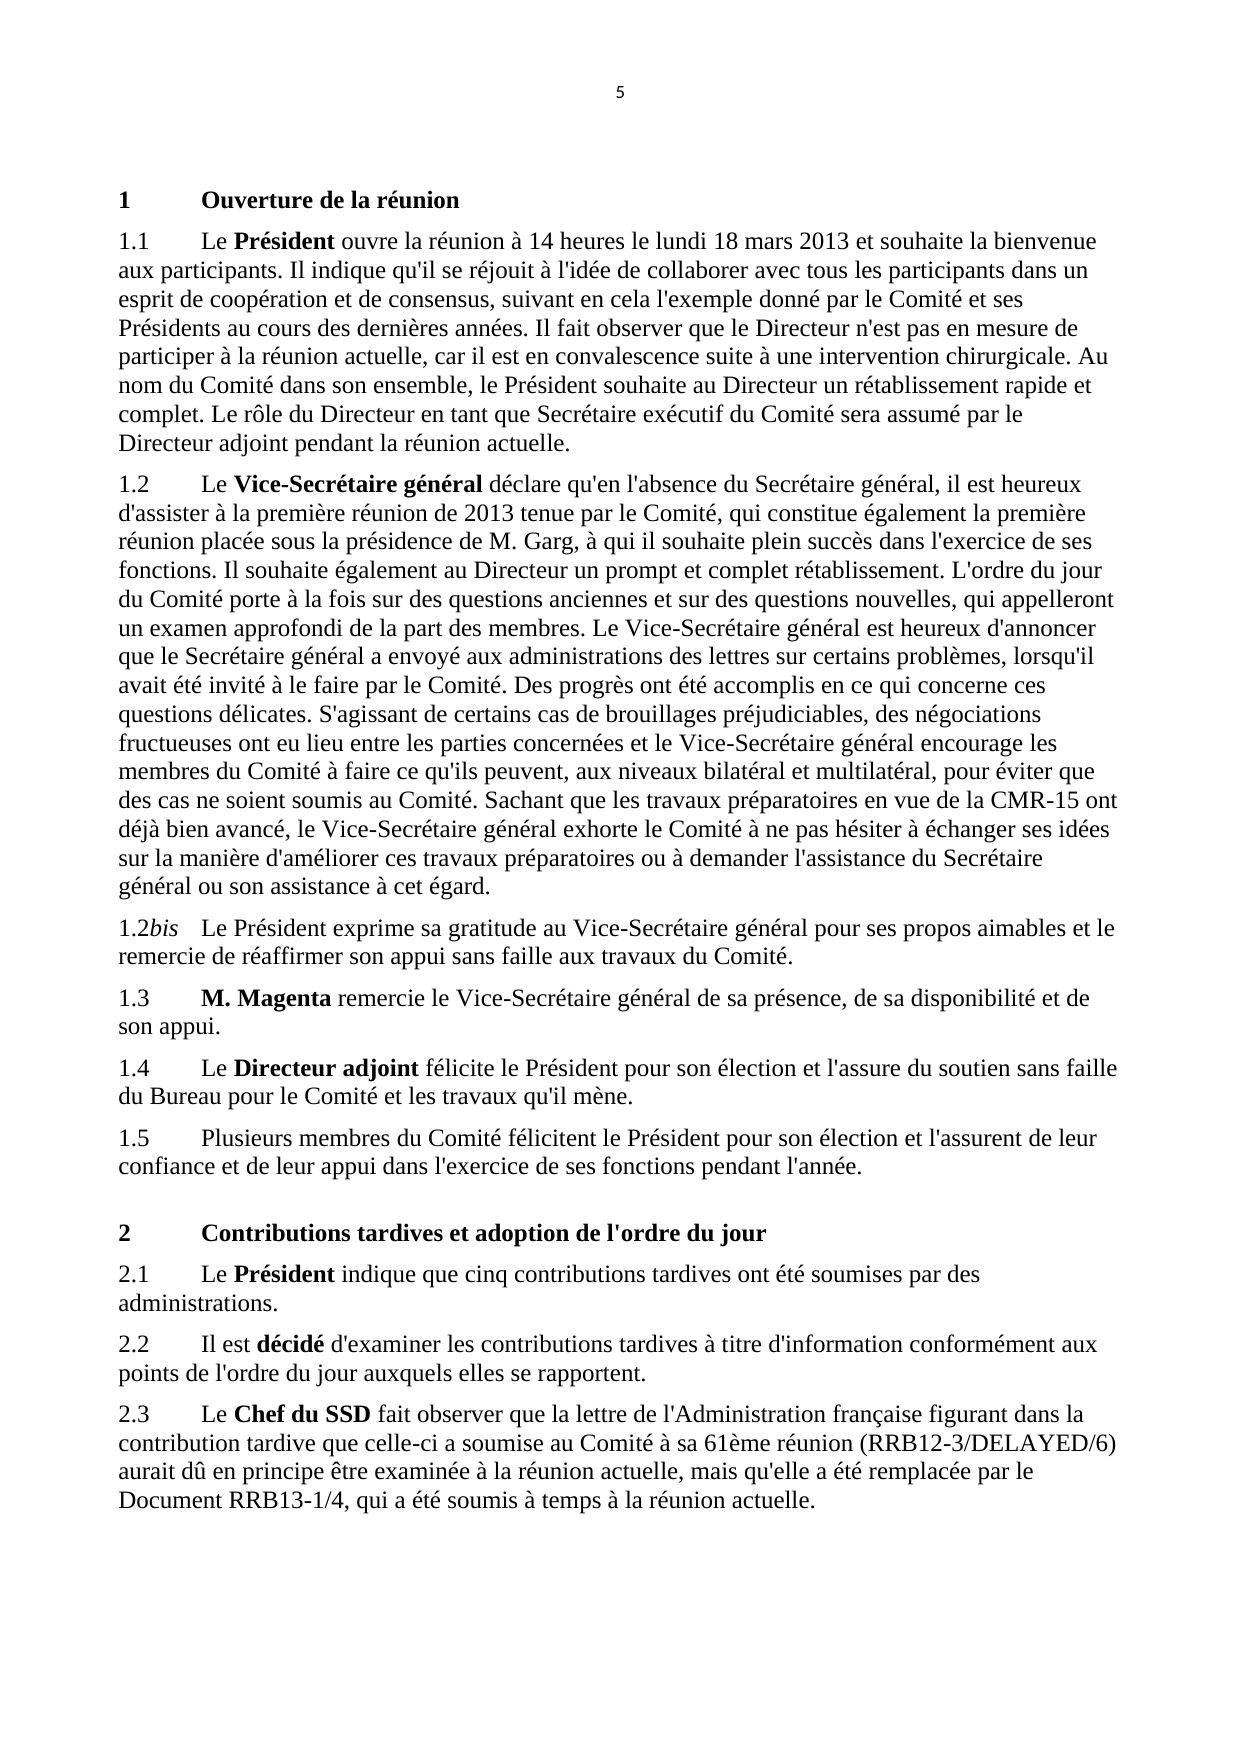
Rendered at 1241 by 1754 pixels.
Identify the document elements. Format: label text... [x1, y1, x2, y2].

text 1.1 Le Président ouvre la réunion à 14 heures le lundi 18 mars 2013 et souhaite la bienvenue aux participants. Il indique qu'il se réjouit à l'idée de collaborer avec tous les participants dans un esprit de coopération et de consensus, suivant en cela l'exemple donné par le Comité et ses Présidents au cours des dernières années. Il fait observer que le Directeur n'est pas en mesure de participer à la réunion actuelle, car il est en convalescence suite à une intervention chirurgicale. Au nom du Comité dans son ensemble, le Président souhaite au Directeur un rétablissement rapide et complet. Le rôle du Directeur en tant que Secrétaire exécutif du Comité sera assumé par le Directeur adjoint pendant la réunion actuelle. [118, 226, 1122, 456]
text 1.2bis Le Président exprime sa gratitude au Vice-Secrétaire général pour ses propos aimables et le remercie de réaffirmer son appui sans faille aux travaux du Comité. [118, 913, 1122, 970]
text 2.3 Le Chef du SSD fait observer que la lettre de l'Administration française figurant dans la contribution tardive que celle-ci a soumise au Comité à sa 61ème réunion (RRB12-3/DELAYED/6) aurait dû en principe être examinée à la réunion actuelle, mais qu'elle a été remplacée par le Document RRB13-1/4, qui a été soumis à temps à la réunion actuelle. [118, 1399, 1122, 1514]
subtitle 1 Ouverture de la réunion [118, 185, 1122, 214]
text 2.1 Le Président indique que cinq contributions tardives ont été soumises par des administrations. [118, 1259, 1122, 1316]
text 1.5 Plusieurs membres du Comité félicitent le Président pour son élection et l'assurent de leur confiance et de leur appui dans l'exercice de ses fonctions pendant l'année. [118, 1123, 1122, 1180]
subtitle 2 Contributions tardives et adoption de l'ordre du jour [118, 1218, 1122, 1246]
text 1.2 Le Vice-Secrétaire général déclare qu'en l'absence du Secrétaire général, il est heureux d'assister à la première réunion de 2013 tenue par le Comité, qui constitue également la première réunion placée sous la présidence de M. Garg, à qui il souhaite plein succès dans l'exercice de ses fonctions. Il souhaite également au Directeur un prompt et complet rétablissement. L'ordre du jour du Comité porte à la fois sur des questions anciennes et sur des questions nouvelles, qui appelleront un examen approfondi de la part des membres. Le Vice-Secrétaire général est heureux d'annoncer que le Secrétaire général a envoyé aux administrations des lettres sur certains problèmes, lorsqu'il avait été invité à le faire par le Comité. Des progrès ont été accomplis en ce qui concerne ces questions délicates. S'agissant de certains cas de brouillages préjudiciables, des négociations fructueuses ont eu lieu entre les parties concernées et le Vice-Secrétaire général encourage les membres du Comité à faire ce qu'ils peuvent, aux niveaux bilatéral et multilatéral, pour éviter que des cas ne soient soumis au Comité. Sachant que les travaux préparatoires en vue de la CMR-15 ont déjà bien avancé, le Vice-Secrétaire général exhorte le Comité à ne pas hésiter à échanger ses idées sur la manière d'améliorer ces travaux préparatoires ou à demander l'assistance du Secrétaire général ou son assistance à cet égard. [118, 469, 1122, 900]
text 2.2 Il est décidé d'examiner les contributions tardives à titre d'information conformément aux points de l'ordre du jour auxquels elles se rapportent. [118, 1329, 1122, 1386]
text 1.4 Le Directeur adjoint félicite le Président pour son élection et l'assure du soutien sans faille du Bureau pour le Comité et les travaux qu'il mène. [118, 1053, 1122, 1110]
text 1.3 M. Magenta remercie le Vice-Secrétaire général de sa présence, de sa disponibilité et de son appui. [118, 983, 1122, 1040]
